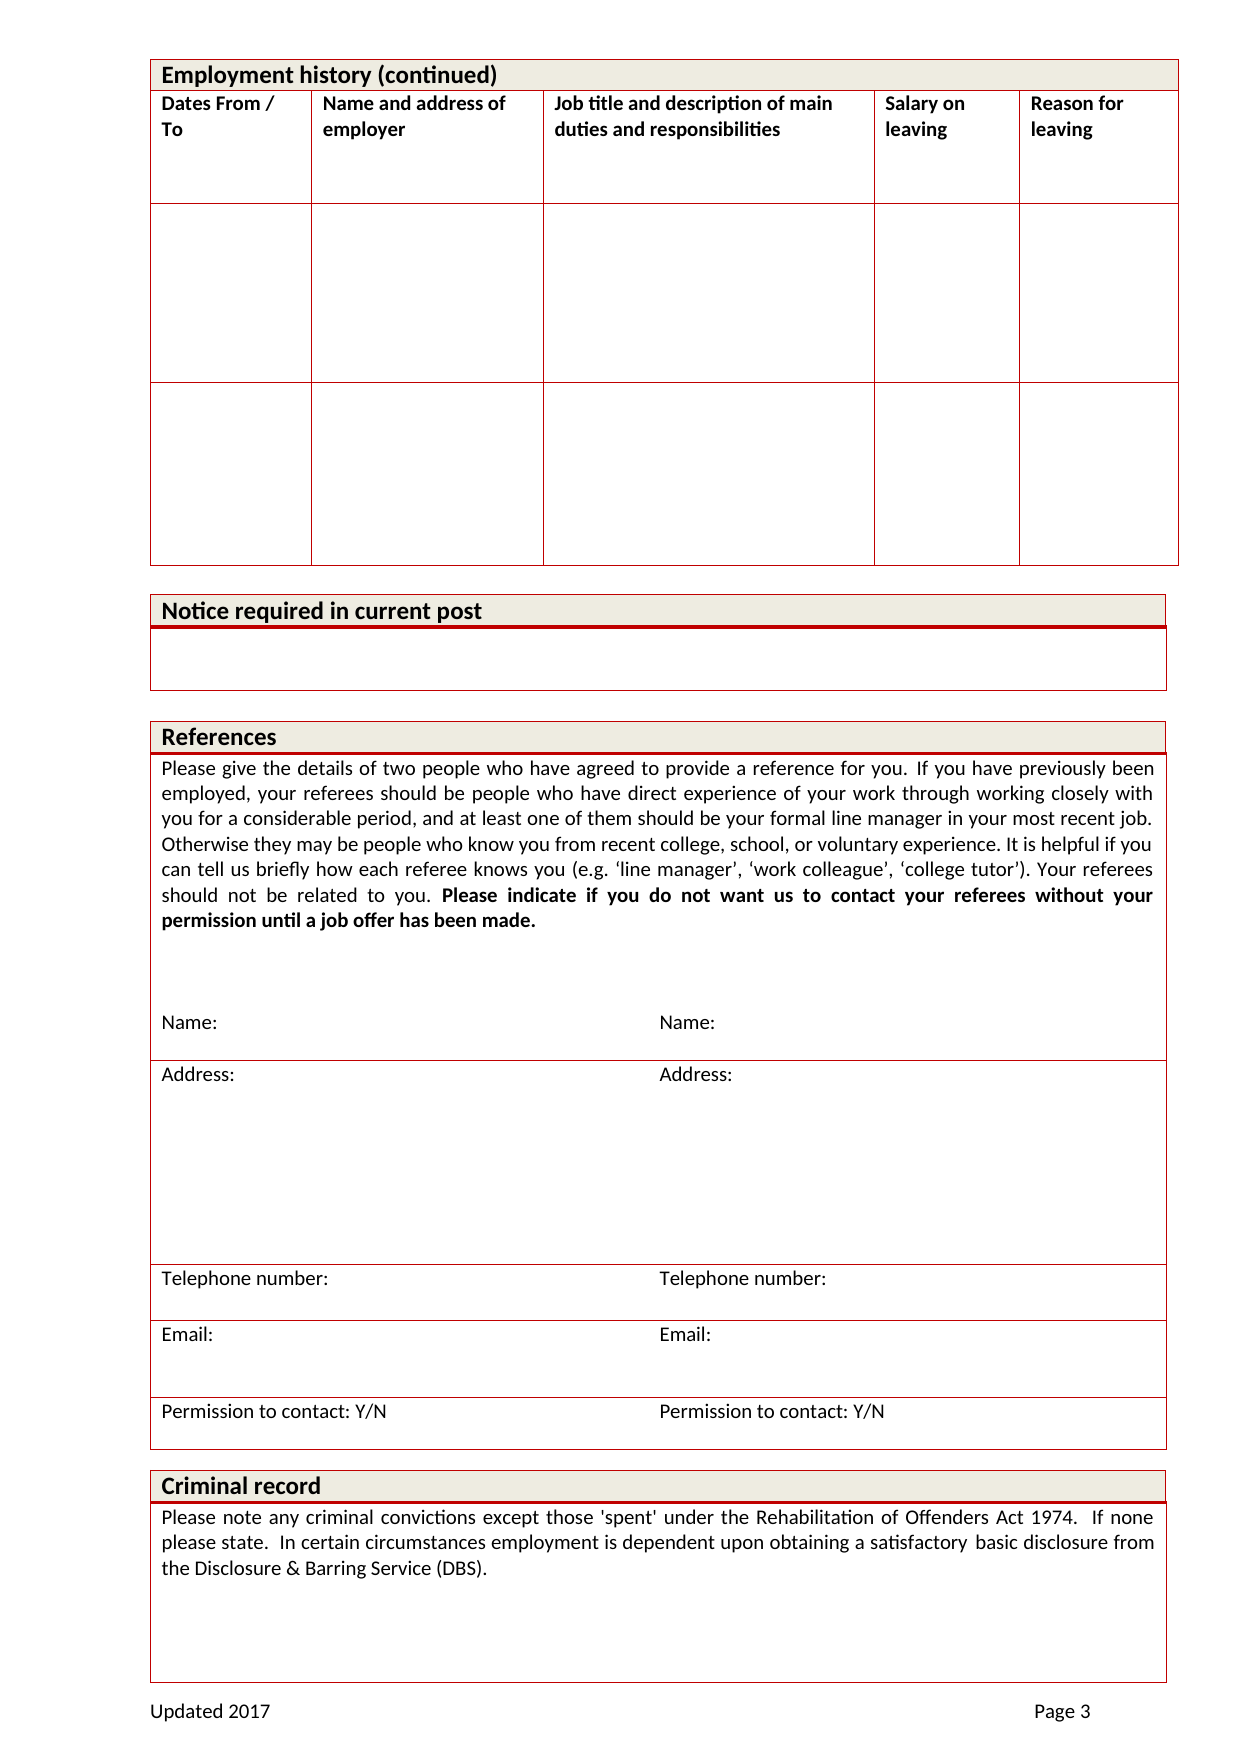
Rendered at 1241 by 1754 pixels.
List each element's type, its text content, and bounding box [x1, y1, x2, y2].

table_header Employment history (continued) [151, 60, 1178, 90]
table_cell Telephone number: [648, 1265, 1166, 1320]
table_cell [151, 204, 311, 381]
table_cell Name: [151, 1009, 648, 1060]
table_cell Job title and description of main duties and responsibilities [544, 91, 874, 202]
table_cell Email: [151, 1321, 648, 1397]
table_cell Please give the details of two people who have agreed to provide a reference for you. If you have previously been employed, your referees should be people who have direct experience of your work through working closely with you for a considerable period, and at least one of them should be your formal line manager in your most recent job. Otherwise they may be people who know you from recent college, school, or voluntary experience. It is helpful if you can tell us briefly how each referee knows you (e.g. ‘line manager’, ‘work colleague’, ‘college tutor’). Your referees should not be related to you. Please indicate if you do not want us to contact your referees without your permission until a job offer has been made. [151, 755, 1166, 1009]
table_cell [544, 204, 874, 381]
table_cell [875, 204, 1019, 381]
table_cell [312, 204, 543, 381]
table_cell Email: [648, 1321, 1166, 1397]
table_cell [151, 383, 311, 565]
table_cell Dates From / To [151, 91, 311, 202]
table_cell [1020, 204, 1178, 381]
table_cell [875, 383, 1019, 565]
table_cell [544, 383, 874, 565]
table_header Notice required in current post [151, 595, 1165, 625]
table_cell Address: [151, 1061, 648, 1264]
table_cell [312, 383, 543, 565]
table_cell Telephone number: [151, 1265, 648, 1320]
table_cell Name and address of employer [312, 91, 543, 202]
table_cell Name: [648, 1009, 1166, 1060]
table_header References [151, 722, 1165, 752]
table_header Criminal record [151, 1471, 1165, 1501]
table_cell Permission to contact: Y/N [151, 1398, 648, 1449]
table_cell Please note any criminal convictions except those 'spent' under the Rehabilitation of Offenders Act 1974. If none please state. In certain circumstances employment is dependent upon obtaining a satisfactory basic disclosure from the Disclosure & Barring Service (DBS). [151, 1504, 1166, 1682]
table_cell [151, 629, 1166, 689]
table_cell Reason for leaving [1020, 91, 1178, 202]
table_cell Permission to contact: Y/N [648, 1398, 1166, 1449]
table_cell Address: [648, 1061, 1166, 1264]
table_cell [1020, 383, 1178, 565]
table_cell Salary on leaving [875, 91, 1019, 202]
